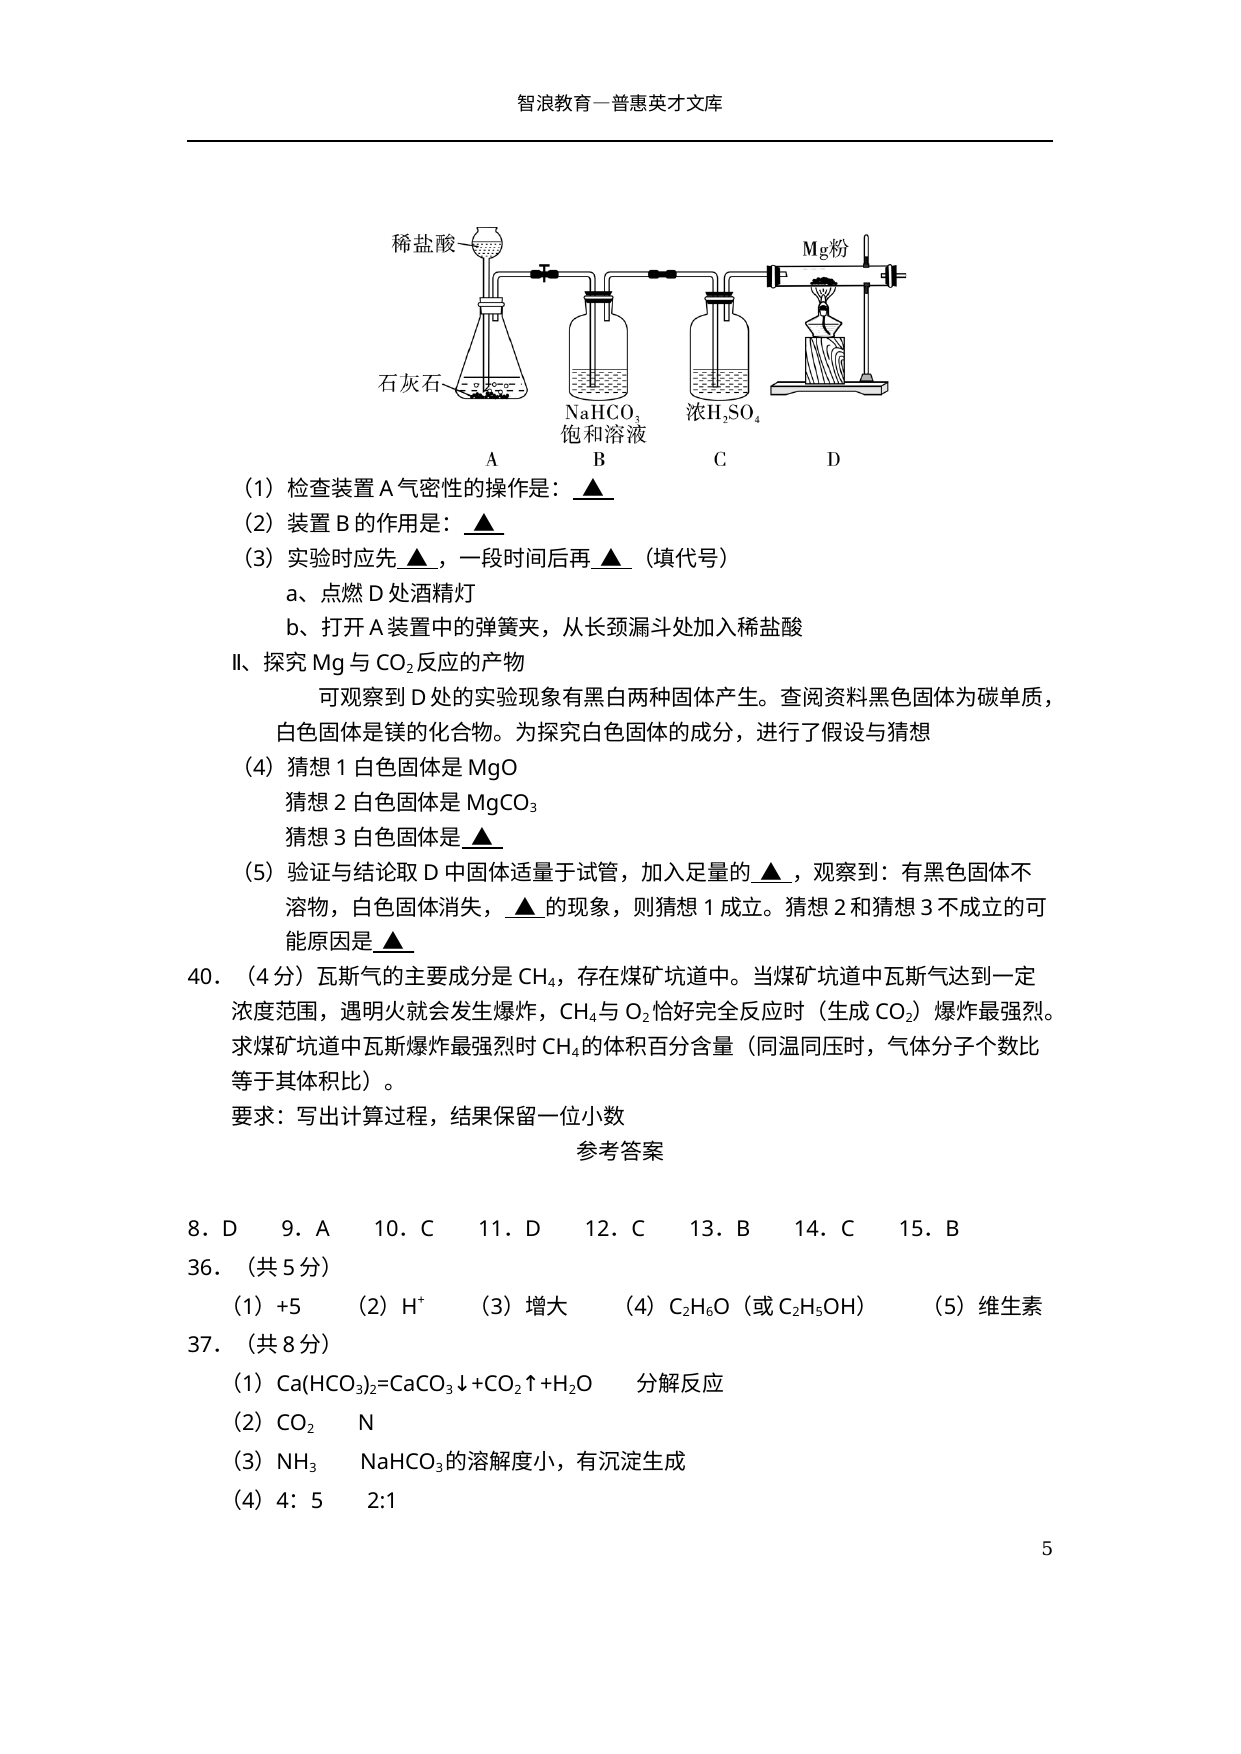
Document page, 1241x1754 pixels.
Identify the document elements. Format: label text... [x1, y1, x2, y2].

text 猜想3 白色固体是 ▲ [286, 820, 1053, 851]
text 参考答案 [187, 1133, 1053, 1166]
text 可观察到D处的实验现象有黑白两种固体产生。查阅资料黑色固体为碳单质，白色固体是镁的化合物。为探究白色固体的成分，进行了假设与猜想 [275, 680, 1053, 747]
text （4）猜想1 白色固体是MgO [231, 750, 1053, 782]
text 36．（共5分） [187, 1249, 1053, 1282]
text b、打开A装置中的弹簧夹，从长颈漏斗处加入稀盐酸 [286, 610, 1053, 642]
text a、点燃D处酒精灯 [286, 576, 1053, 607]
text （5）验证与结论取D 中固体适量于试管，加入足量的 ▲ ，观察到：有黑色固体不溶物，白色固体消失， ▲ 的现象，则猜想1成立。猜想2和猜想3不成立的可能原因是 ▲ [231, 854, 1053, 956]
text （2）CO2 N [220, 1405, 1053, 1437]
text 8．D 9．A 10．C 11．D 12．C 13．B 14．C 15．B [187, 1211, 1053, 1243]
text 猜想2 白色固体是MgCO3 [286, 785, 1053, 817]
text （1）Ca(HCO3)2=CaCO3↓+CO2↑+H2O 分解反应 [220, 1366, 1053, 1398]
text （3）实验时应先 ▲ ，一段时间后再 ▲ （填代号） [231, 541, 1053, 572]
text 要求：写出计算过程，结果保留一位小数 [231, 1099, 1053, 1130]
text 40．（4分）瓦斯气的主要成分是CH4，存在煤矿坑道中。当煤矿坑道中瓦斯气达到一定浓度范围，遇明火就会发生爆炸，CH4与O2恰好完全反应时（生成CO2）爆炸最强烈。求煤矿坑道中瓦斯爆炸最强烈时CH4的体积百分含量（同温同压时，气体分子个数比等于其体积比）。 [187, 959, 1053, 1096]
text 37．（共8分） [187, 1327, 1053, 1360]
picture [377, 227, 907, 466]
text （1）检查装置A气密性的操作是： ▲ [231, 471, 1053, 503]
text （4）4：5 2:1 [220, 1483, 1053, 1515]
text （1）+5 （2）H+ （3）增大 （4）C2H6O（或C2H5OH） （5）维生素 [220, 1288, 1053, 1321]
text （2）装置B的作用是： ▲ [231, 506, 1053, 537]
text Ⅱ、探究Mg与CO2反应的产物 [231, 645, 1053, 677]
text （3）NH3 NaHCO3的溶解度小，有沉淀生成 [220, 1444, 1053, 1476]
